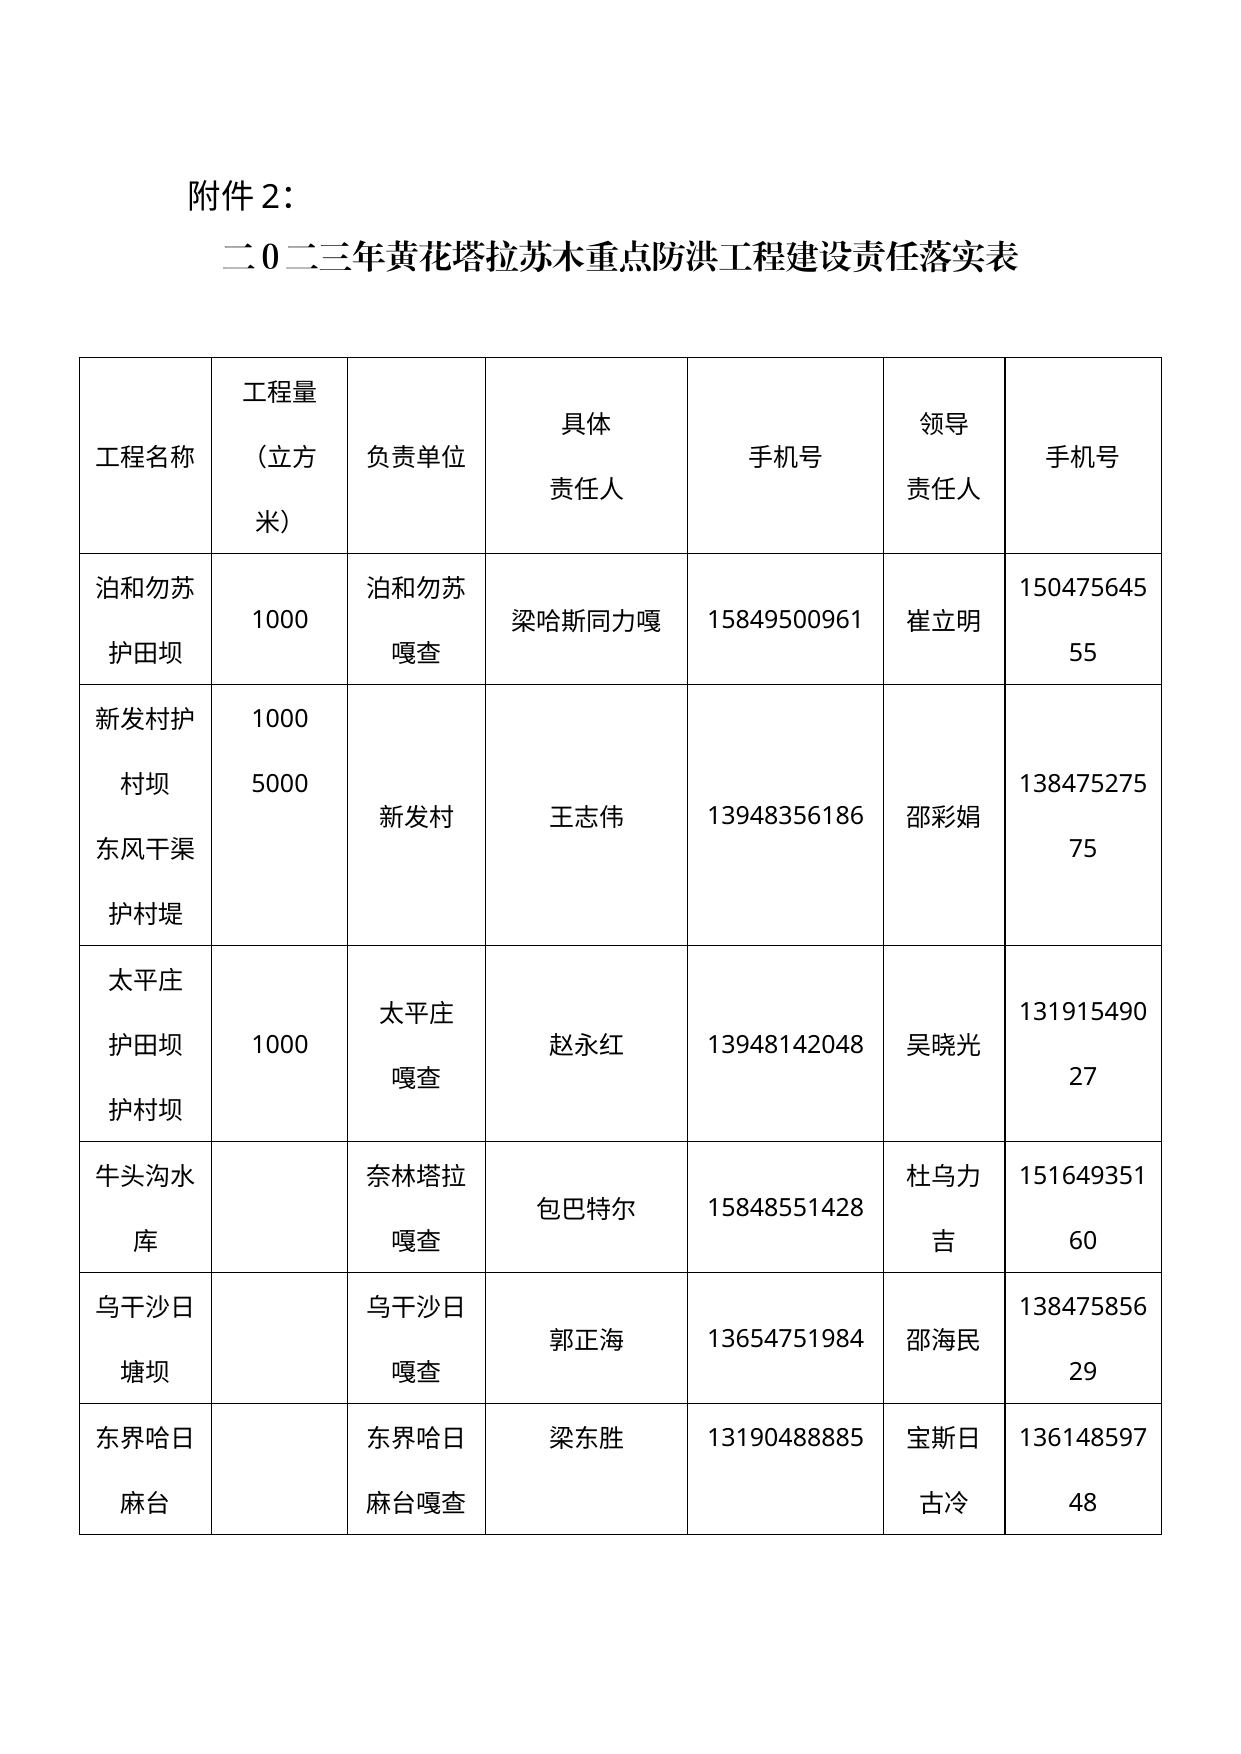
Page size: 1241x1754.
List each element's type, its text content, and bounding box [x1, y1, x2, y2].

table_cell 泊和勿苏 嘎查 [348, 554, 485, 684]
table_cell 15047564555 [1006, 554, 1161, 684]
table_header 领导 责任人 [884, 358, 1004, 553]
table_cell 新发村 [348, 685, 485, 945]
table_cell 13614859748 [1006, 1404, 1161, 1534]
table_cell 乌干沙日 塘坝 [80, 1273, 211, 1403]
table_cell 包巴特尔 [486, 1142, 687, 1272]
table_cell 杜乌力吉 [884, 1142, 1004, 1272]
table_header 手机号 [1006, 358, 1161, 553]
table_cell 13948142048 [688, 946, 883, 1141]
table_cell 1000 5000 [212, 685, 347, 945]
table_cell 赵永红 [486, 946, 687, 1141]
table_cell 奈林塔拉 嘎查 [348, 1142, 485, 1272]
table_cell 太平庄 护田坝 护村坝 [80, 946, 211, 1141]
table_cell 13191549027 [1006, 946, 1161, 1141]
table_cell 13654751984 [688, 1273, 883, 1403]
text 二0二三年黄花塔拉苏木重点防洪工程建设责任落实表 [187, 227, 1053, 292]
table_cell 吴晓光 [884, 946, 1004, 1141]
table_cell 13190488885 [688, 1404, 883, 1534]
table_cell 宝斯日古冷 [884, 1404, 1004, 1534]
table_cell 新发村护村坝 东风干渠护村堤 [80, 685, 211, 945]
table_header 工程名称 [80, 358, 211, 553]
table_cell 太平庄 嘎查 [348, 946, 485, 1141]
table_header 负责单位 [348, 358, 485, 553]
table_cell 邵彩娟 [884, 685, 1004, 945]
table_cell 东界哈日麻台 塘坝 [80, 1404, 211, 1534]
table_cell 1000 [212, 946, 347, 1141]
table_cell [212, 1273, 347, 1403]
table_cell 梁东胜 [486, 1404, 687, 1534]
table_cell 泊和勿苏 护田坝 [80, 554, 211, 684]
table_cell 王志伟 [486, 685, 687, 945]
table_cell 13948356186 [688, 685, 883, 945]
table_cell 崔立明 [884, 554, 1004, 684]
table_cell 邵海民 [884, 1273, 1004, 1403]
table_cell 15849500961 [688, 554, 883, 684]
table_cell 15164935160 [1006, 1142, 1161, 1272]
table_header 工程量 （立方米） [212, 358, 347, 553]
table_cell 牛头沟水库 [80, 1142, 211, 1272]
table_cell 乌干沙日 嘎查 [348, 1273, 485, 1403]
table_cell 1000 [212, 554, 347, 684]
table_cell 郭正海 [486, 1273, 687, 1403]
table_cell [212, 1142, 347, 1272]
table_cell 15848551428 [688, 1142, 883, 1272]
table_header 手机号 [688, 358, 883, 553]
table_cell 13847585629 [1006, 1273, 1161, 1403]
table_cell 东界哈日 麻台嘎查 [348, 1404, 485, 1534]
table_cell [212, 1404, 347, 1534]
table_cell 梁哈斯同力嘎 [486, 554, 687, 684]
table_header 具体 责任人 [486, 358, 687, 553]
table_cell 13847527575 [1006, 685, 1161, 945]
text 附件2： [187, 162, 1053, 227]
